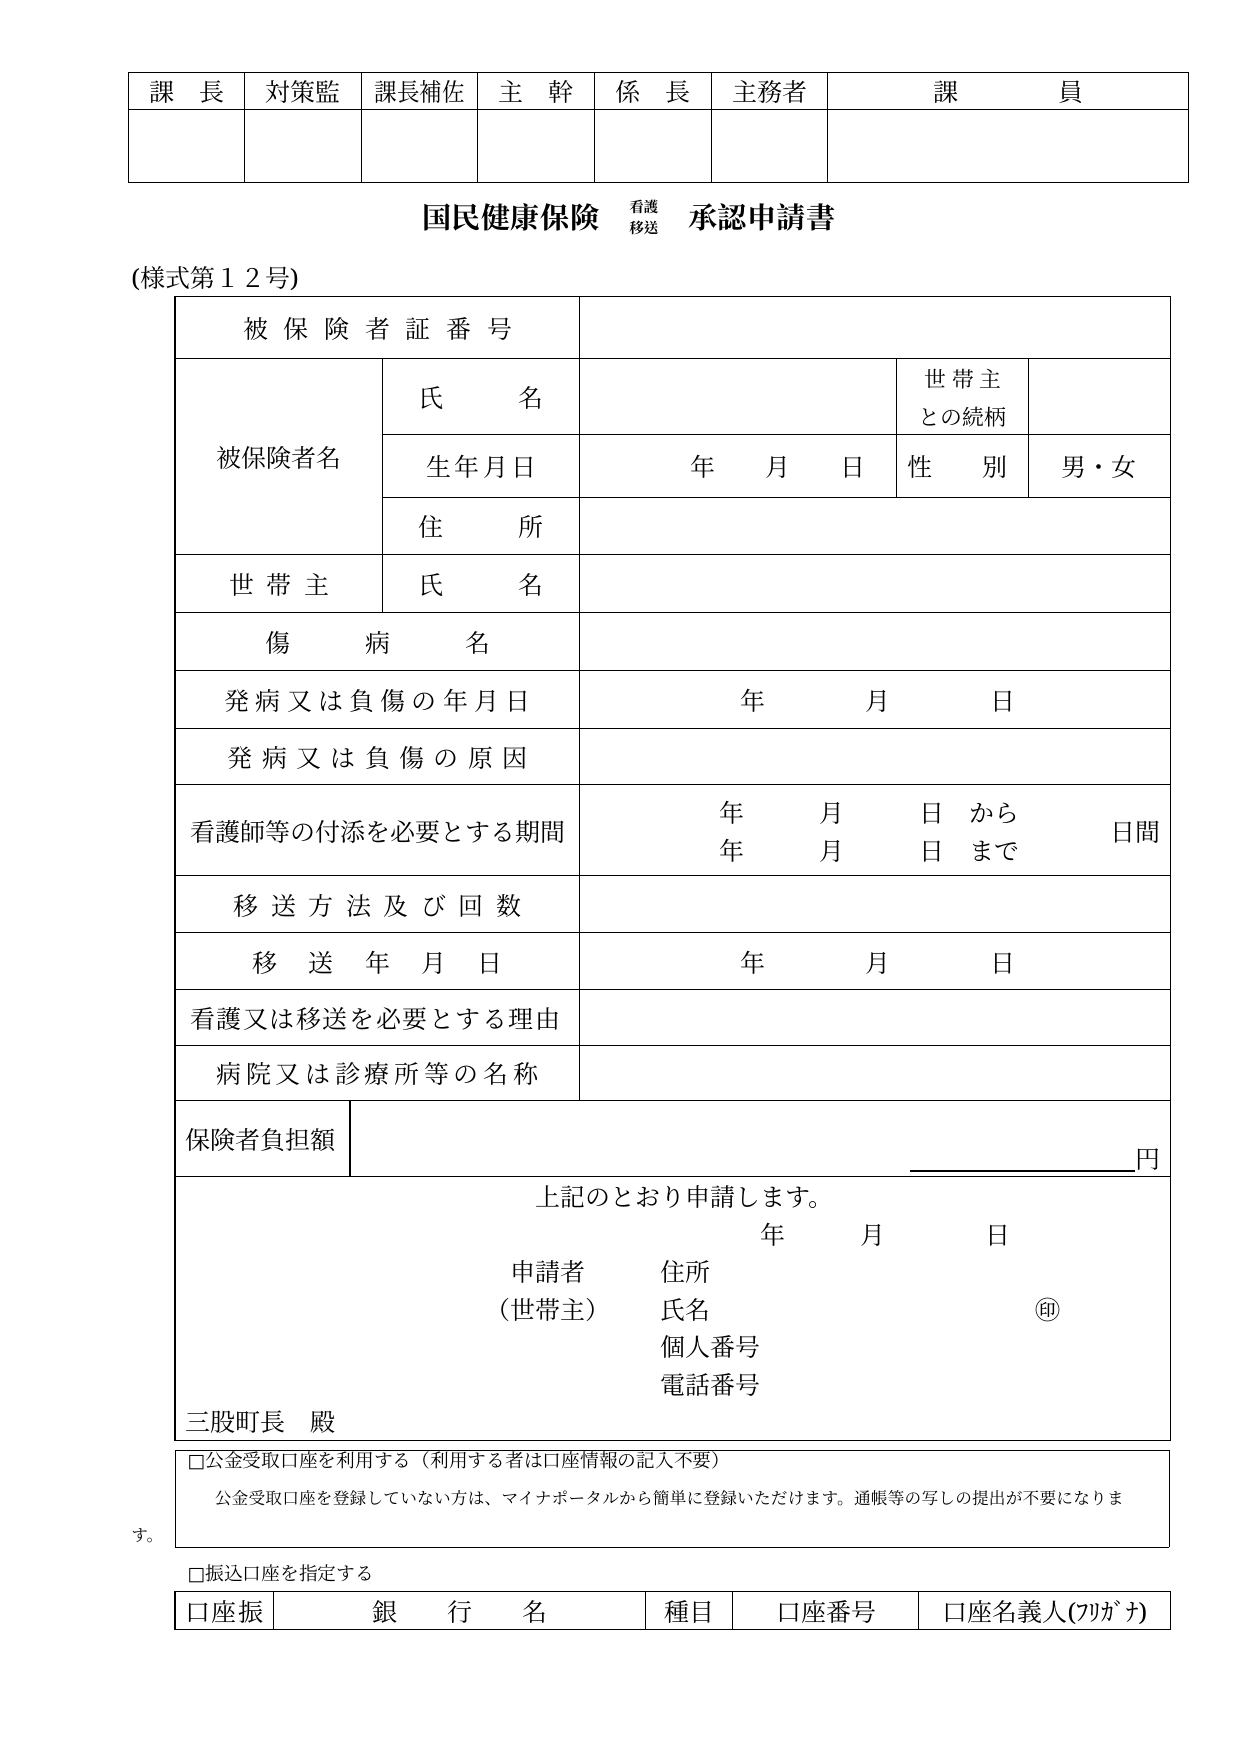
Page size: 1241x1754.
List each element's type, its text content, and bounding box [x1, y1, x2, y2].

table_cell 生年月日 [383, 435, 579, 497]
table_cell [580, 498, 1170, 554]
table_cell [580, 729, 1170, 784]
table_header 口座番号 [733, 1592, 918, 1629]
table_cell 発病又は負傷の原因 [176, 729, 579, 784]
table_cell 被保険者名 [176, 359, 382, 554]
table_cell 年 月 日 [580, 435, 896, 497]
table_cell 住 所 [383, 498, 579, 554]
table_cell [580, 555, 1170, 612]
table_header 銀 行 名 [274, 1592, 645, 1629]
table_header [580, 297, 1170, 358]
table_cell [580, 1046, 1170, 1100]
table_cell 男・女 [1029, 435, 1170, 497]
table_cell [580, 359, 896, 434]
text 公金受取口座を登録していない方は、マイナポータルから簡単に登録いただけます。通帳等の写しの提出が不要になります。 [131, 1478, 1127, 1553]
text 国民健康保険 承認申請書 [131, 183, 1127, 258]
table_cell 看護又は移送を必要とする理由 [176, 990, 579, 1045]
table_header 被保険者証番号 [176, 297, 579, 358]
table_cell 移送方法及び回数 [176, 876, 579, 932]
table_cell [580, 613, 1170, 670]
table_header 種目 [646, 1592, 732, 1629]
text □振込口座を指定する [131, 1553, 1127, 1591]
text (様式第１２号) [131, 258, 1127, 296]
table_cell 年 月 日 [580, 671, 1170, 727]
table_cell 氏 名 [383, 359, 579, 434]
table_cell 保険者負担額 [176, 1101, 349, 1176]
table_cell 移送年月日 [176, 933, 579, 989]
table_cell 円 [351, 1101, 1170, 1176]
table_cell 傷病名 [176, 613, 579, 670]
table_header 口座名義人(ﾌﾘｶﾞﾅ) [919, 1592, 1170, 1629]
table_cell 上記のとおり申請します。 年 月 日 申請者 住所 （世帯主） 氏名 ㊞ 個人番号 電話番号 三股町長 殿 [176, 1177, 1170, 1440]
table_cell 年 月 日 [580, 933, 1170, 989]
table_cell 性 別 [897, 435, 1028, 497]
table_cell 看護師等の付添を必要とする期間 [176, 785, 579, 875]
table_cell [580, 876, 1170, 932]
table_cell 発病又は負傷の年月日 [176, 671, 579, 727]
table_cell 年 月 日 から 年 月 日 まで [580, 785, 1029, 875]
table_cell [580, 990, 1170, 1045]
table_header 口座振替依頼欄 [176, 1592, 273, 1629]
table_cell 日間 [1030, 785, 1170, 875]
text □公金受取口座を利用する（利用する者は口座情報の記入不要） [131, 1441, 1127, 1478]
table_cell 病院又は診療所等の名称 [176, 1046, 579, 1100]
table_cell [1029, 359, 1170, 434]
table_cell 世 帯 主 との続柄 [897, 359, 1028, 434]
table_cell 氏 名 [383, 555, 579, 612]
table_cell 世帯主 [176, 555, 382, 612]
